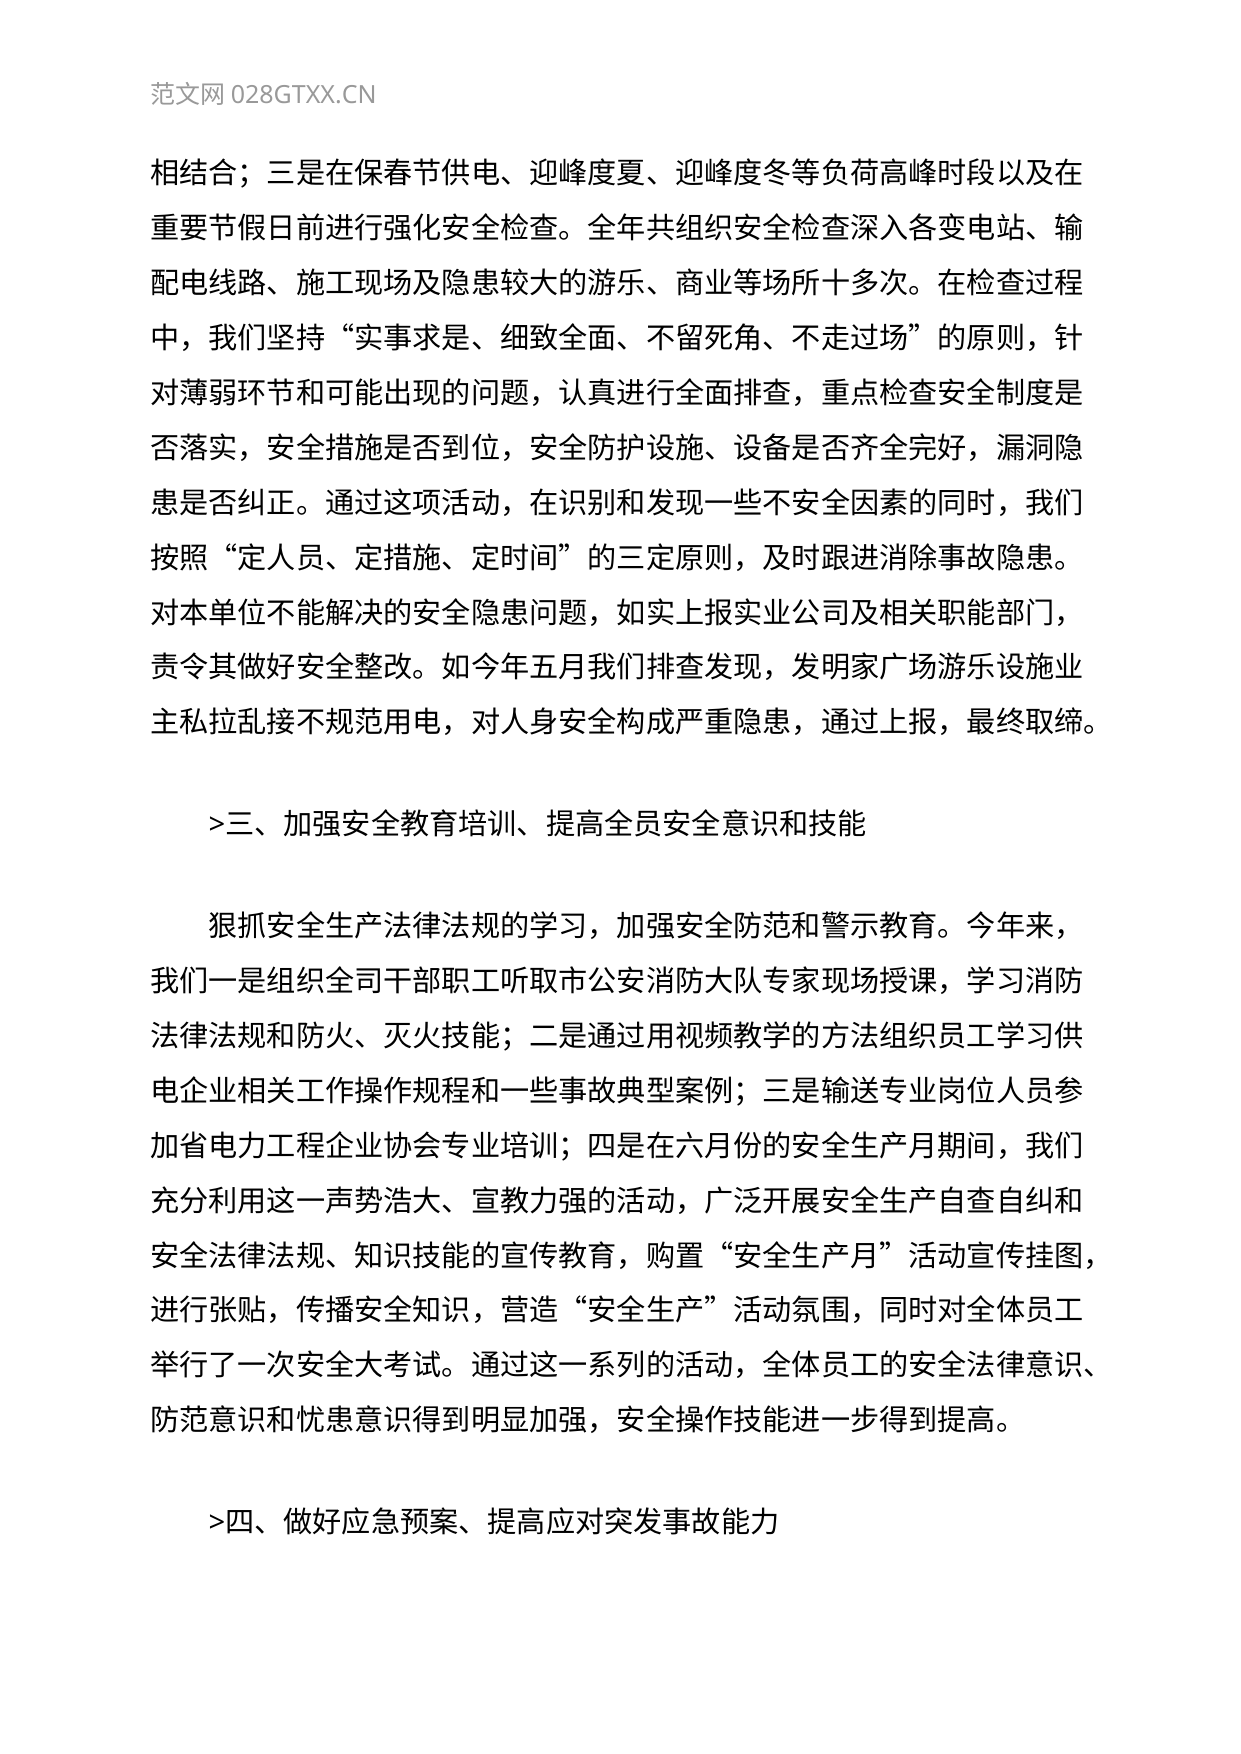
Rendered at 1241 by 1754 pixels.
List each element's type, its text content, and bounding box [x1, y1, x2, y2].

text >四、做好应急预案、提高应对突发事故能力 [150, 1498, 1090, 1541]
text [150, 150, 1090, 741]
text >三、加强安全教育培训、提高全员安全意识和技能 [150, 801, 1090, 843]
text 狠抓安全生产法律法规的学习，加强安全防范和警示教育。今年来，我们一是组织全司干部职工听取市公安消防大队专家现场授课，学习消防法律法规和防火、灭火技能；二是通过用视频教学的方法组织员工学习供电企业相关工作操作规程和一些事故典型案例；三是输送专业岗位人员参加省电力工程企业协会专业培训；四是在六月份的安全生产月期间，我们充分利用这一声势浩大、宣教力强的活动，广泛开展安全生产自查自纠和安全法律法规、知识技能的宣传教育，购置“安全生产月”活动宣传挂图，进行张贴，传播安全知识，营造“安全生产”活动氛围，同时对全体员工举行了一次安全大考试。通过这一系列的活动，全体员工的安全法律意识、防范意识和忧患意识得到明显加强，安全操作技能进一步得到提高。 [150, 903, 1090, 1439]
